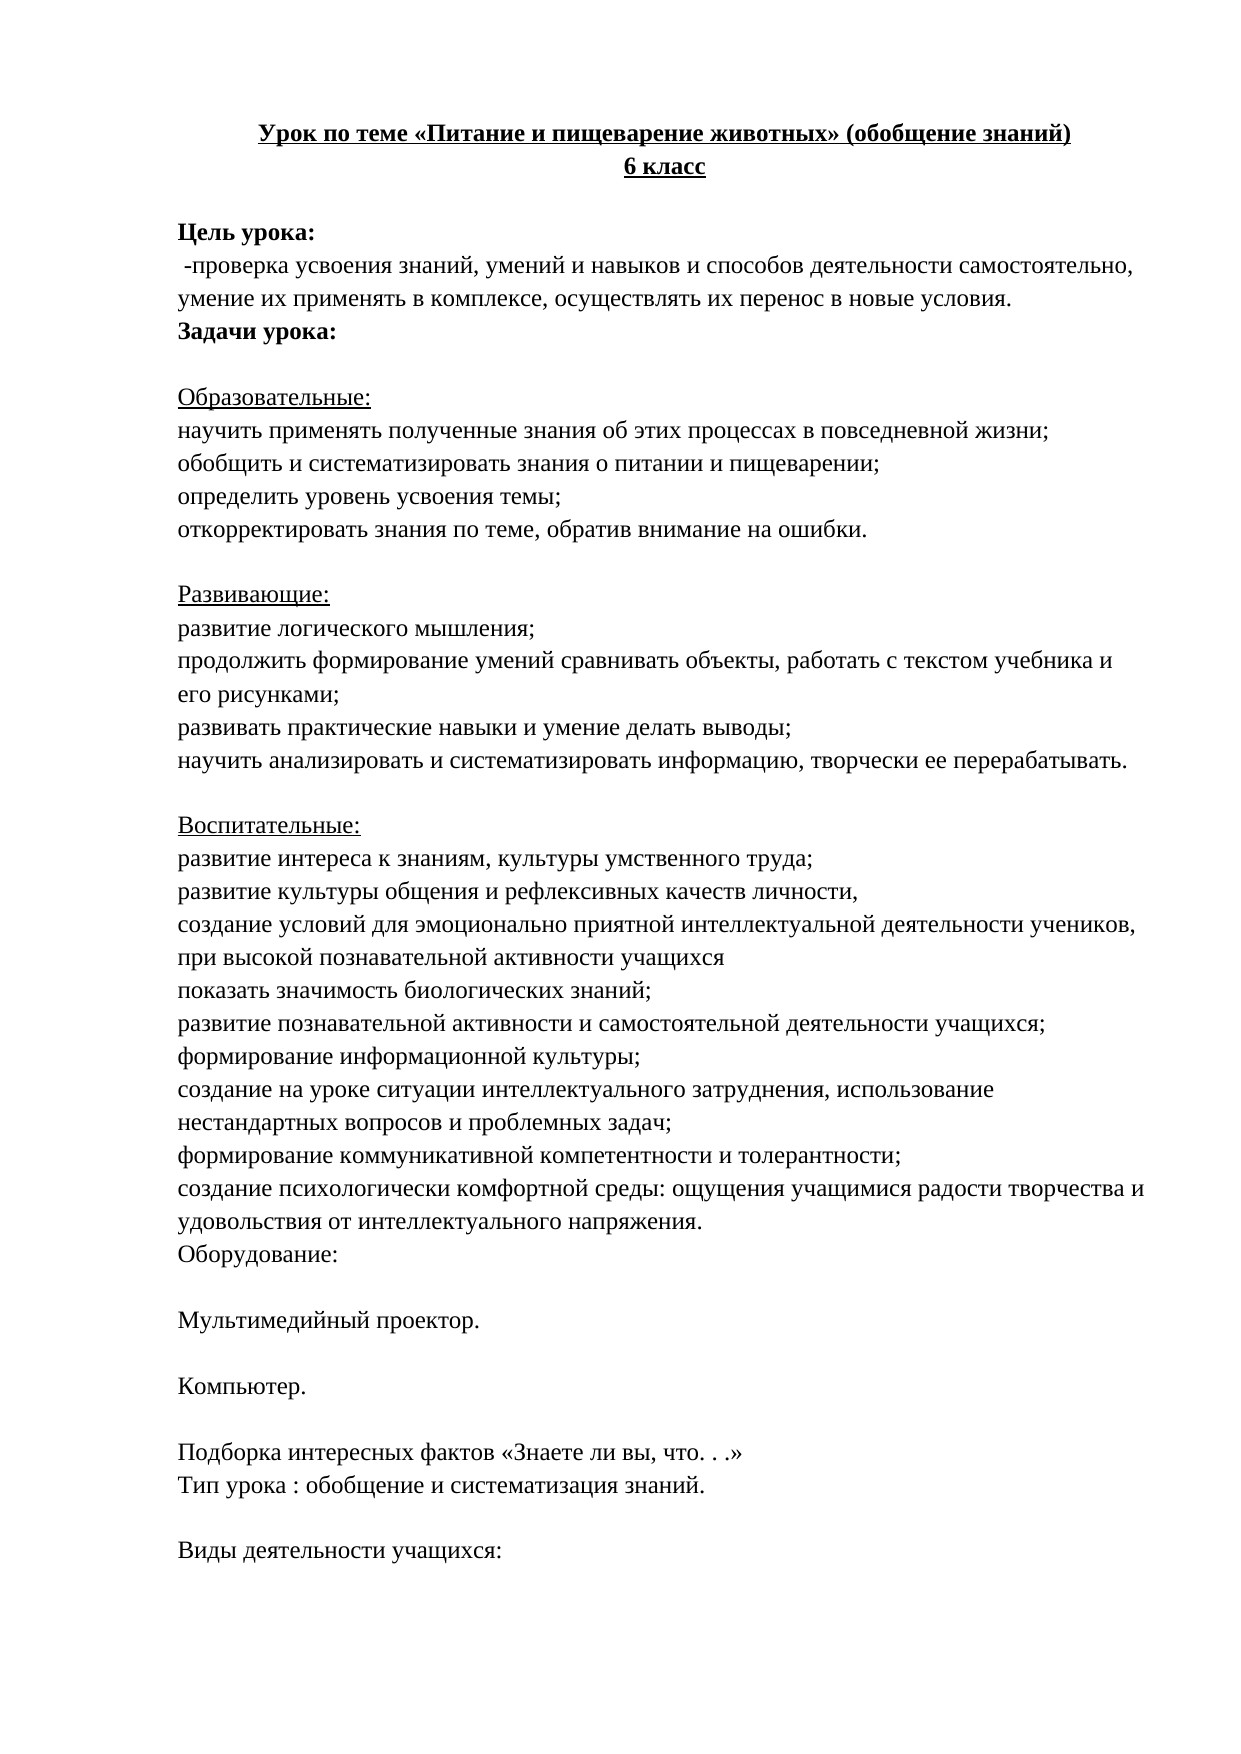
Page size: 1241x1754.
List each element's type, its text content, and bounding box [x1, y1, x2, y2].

text Компьютер. [177, 1371, 1152, 1400]
text продолжить формирование умений сравнивать объекты, работать с текстом учебника и его рисунками; [177, 646, 1152, 707]
text формирование коммуникативной компетентности и толерантности; [177, 1140, 1152, 1169]
text Цель урока: [177, 217, 1152, 246]
text Подборка интересных фактов «Знаете ли вы, что. . .» [177, 1437, 1152, 1466]
text научить применять полученные знания об этих процессах в повседневной жизни; [177, 415, 1152, 444]
text развитие познавательной активности и самостоятельной деятельности учащихся; [177, 1008, 1152, 1037]
text показать значимость биологических знаний; [177, 975, 1152, 1004]
text Мультимедийный проектор. [177, 1305, 1152, 1334]
text создание на уроке ситуации интеллектуального затруднения, использование нестандартных вопросов и проблемных задач; [177, 1074, 1152, 1136]
text развитие интереса к знаниям, культуры умственного труда; [177, 843, 1152, 872]
text создание условий для эмоционально приятной интеллектуальной деятельности учеников, при высокой познавательной активности учащихся [177, 909, 1152, 971]
text формирование информационной культуры; [177, 1041, 1152, 1070]
text обобщить и систематизировать знания о питании и пищеварении; [177, 448, 1152, 477]
text определить уровень усвоения темы; [177, 481, 1152, 510]
text создание психологически комфортной среды: ощущения учащимися радости творчества и удовольствия от интеллектуального напряжения. [177, 1173, 1152, 1235]
text Виды деятельности учащихся: [177, 1536, 1152, 1564]
text Воспитательные: [177, 810, 1152, 839]
text Оборудование: [177, 1239, 1152, 1268]
text развитие культуры общения и рефлексивных качеств личности, [177, 876, 1152, 905]
text научить анализировать и систематизировать информацию, творчески ее перерабатывать. [177, 745, 1152, 773]
text развитие логического мышления; [177, 613, 1152, 641]
text развивать практические навыки и умение делать выводы; [177, 712, 1152, 740]
text Задачи урока: [177, 316, 1152, 345]
text Тип урока : обобщение и систематизация знаний. [177, 1470, 1152, 1499]
text Образовательные: [177, 382, 1152, 411]
text -проверка усвоения знаний, умений и навыков и способов деятельности самостоятельно, умение их применять в комплексе, осуществлять их перенос в новые условия. [177, 250, 1152, 312]
text Развивающие: [177, 579, 1152, 608]
text откорректировать знания по теме, обратив внимание на ошибки. [177, 514, 1152, 543]
text Урок по теме «Питание и пищеварение животных» (обобщение знаний) [177, 118, 1152, 147]
text 6 класс [177, 151, 1152, 180]
